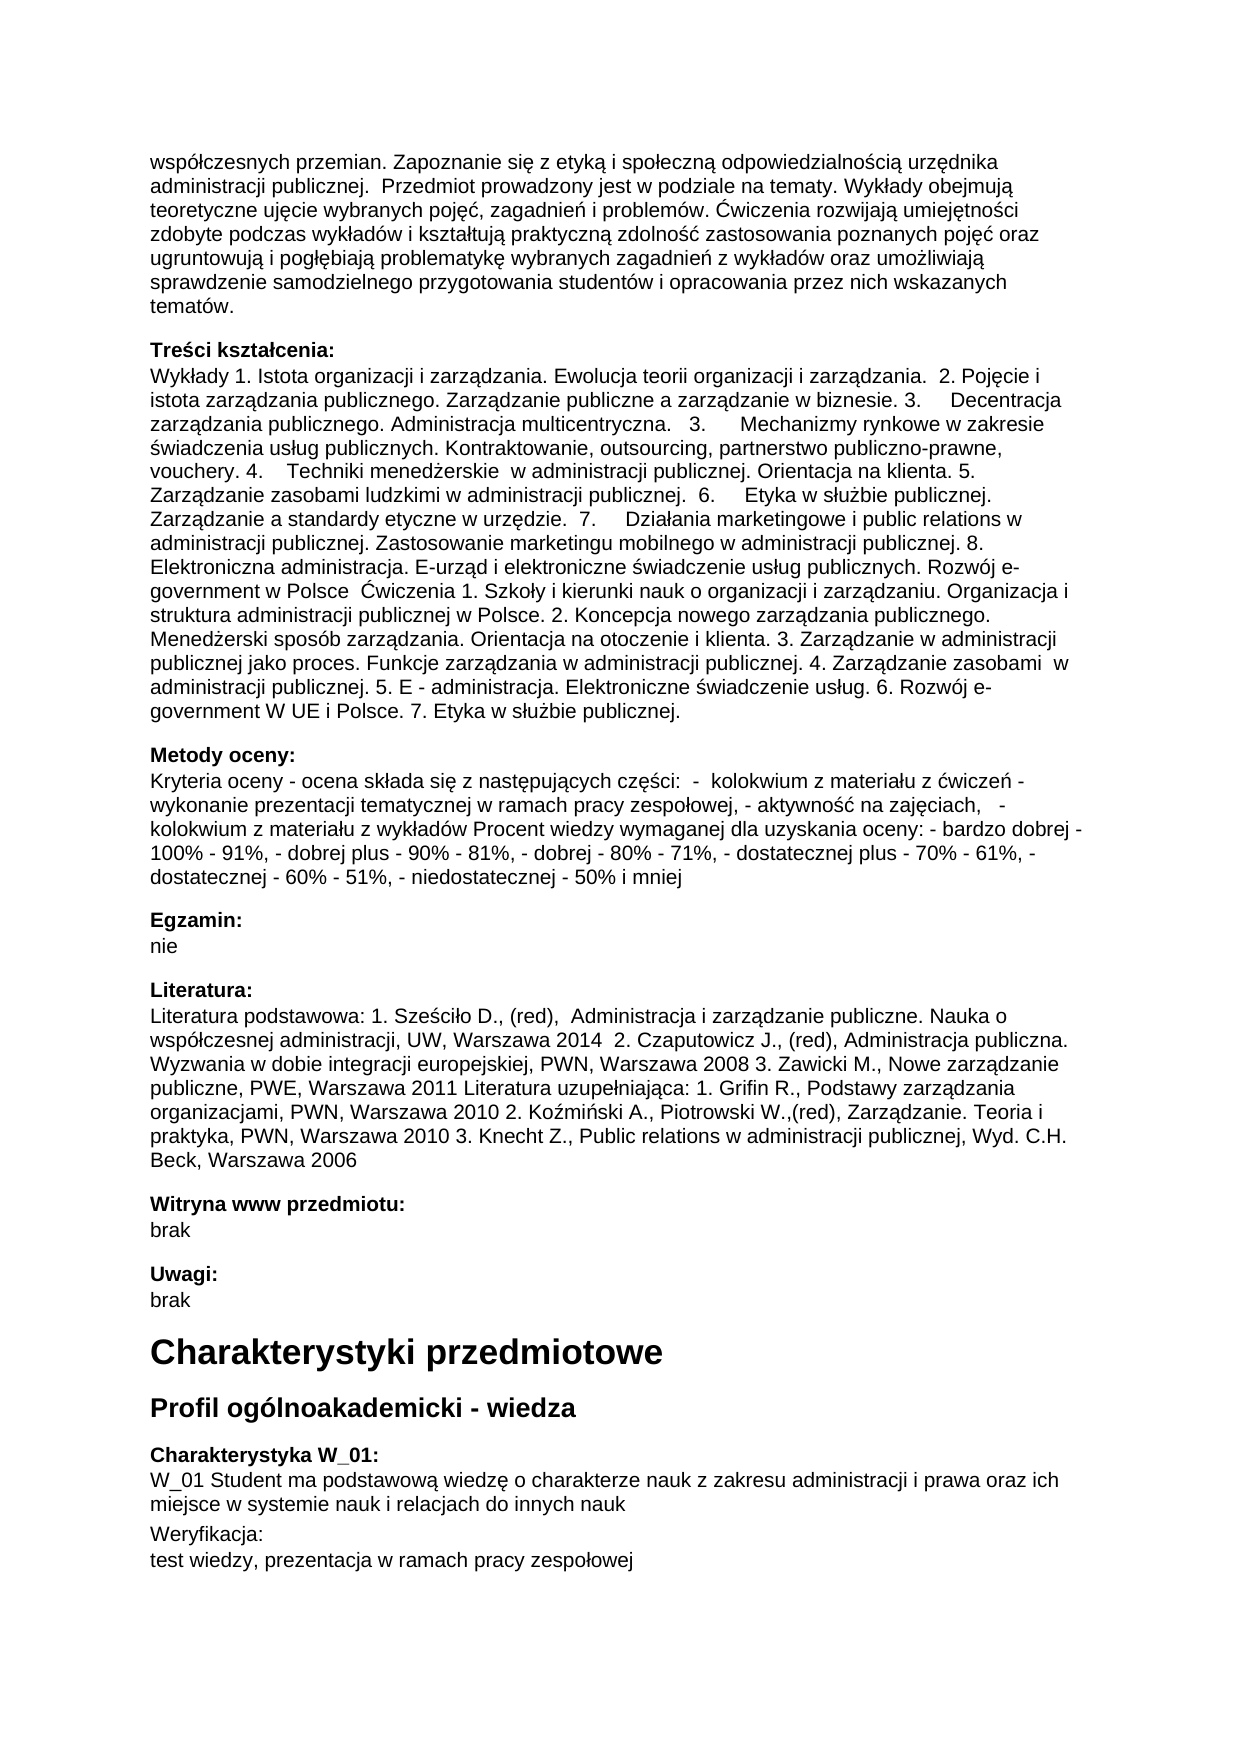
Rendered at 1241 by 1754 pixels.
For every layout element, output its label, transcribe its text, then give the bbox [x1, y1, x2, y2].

text Treści kształcenia: [150, 337, 1090, 361]
text Uwagi: [150, 1261, 1090, 1285]
text Literatura podstawowa: 1. Sześciło D., (red), Administracja i zarządzanie publiczne. Nauka o współczesnej administracji, UW, Warszawa 2014 2. Czaputowicz J., (red), Administracja publiczna. Wyzwania w dobie integracji europejskiej, PWN, Warszawa 2008 3. Zawicki M., Nowe zarządzanie publiczne, PWE, Warszawa 2011 Literatura uzupełniająca: 1. Grifin R., Podstawy zarządzania organizacjami, PWN, Warszawa 2010 2. Koźmiński A., Piotrowski W.,(red), Zarządzanie. Teoria i praktyka, PWN, Warszawa 2010 3. Knecht Z., Public relations w administracji publicznej, Wyd. C.H. Beck, Warszawa 2006 [150, 1004, 1090, 1172]
text brak [150, 1287, 1090, 1311]
text Wykłady 1. Istota organizacji i zarządzania. Ewolucja teorii organizacji i zarządzania. 2. Pojęcie i istota zarządzania publicznego. Zarządzanie publiczne a zarządzanie w biznesie. 3. Decentracja zarządzania publicznego. Administracja multicentryczna. 3. Mechanizmy rynkowe w zakresie świadczenia usług publicznych. Kontraktowanie, outsourcing, partnerstwo publiczno-prawne, vouchery. 4. Techniki menedżerskie w administracji publicznej. Orientacja na klienta. 5. Zarządzanie zasobami ludzkimi w administracji publicznej. 6. Etyka w służbie publicznej. Zarządzanie a standardy etyczne w urzędzie. 7. Działania marketingowe i public relations w administracji publicznej. Zastosowanie marketingu mobilnego w administracji publicznej. 8. Elektroniczna administracja. E-urząd i elektroniczne świadczenie usług publicznych. Rozwój e-government w Polsce Ćwiczenia 1. Szkoły i kierunki nauk o organizacji i zarządzaniu. Organizacja i struktura administracji publicznej w Polsce. 2. Koncepcja nowego zarządzania publicznego. Menedżerski sposób zarządzania. Orientacja na otoczenie i klienta. 3. Zarządzanie w administracji publicznej jako proces. Funkcje zarządzania w administracji publicznej. 4. Zarządzanie zasobami w administracji publicznej. 5. E - administracja. Elektroniczne świadczenie usług. 6. Rozwój e-government W UE i Polsce. 7. Etyka w służbie publicznej. [150, 363, 1090, 723]
text nie [150, 934, 1090, 958]
text test wiedzy, prezentacja w ramach pracy zespołowej [150, 1548, 1090, 1572]
text Egzamin: [150, 908, 1090, 932]
text W_01 Student ma podstawową wiedzę o charakterze nauk z zakresu administracji i prawa oraz ich miejsce w systemie nauk i relacjach do innych nauk [150, 1468, 1090, 1516]
text Witryna www przedmiotu: [150, 1192, 1090, 1216]
subtitle Charakterystyki przedmiotowe [150, 1331, 1090, 1372]
text Kryteria oceny - ocena składa się z następujących części: - kolokwium z materiału z ćwiczeń - wykonanie prezentacji tematycznej w ramach pracy zespołowej, - aktywność na zajęciach, - kolokwium z materiału z wykładów Procent wiedzy wymaganej dla uzyskania oceny: - bardzo dobrej - 100% - 91%, - dobrej plus - 90% - 81%, - dobrej - 80% - 71%, - dostatecznej plus - 70% - 61%, - dostatecznej - 60% - 51%, - niedostatecznej - 50% i mniej [150, 769, 1090, 888]
text Metody oceny: [150, 743, 1090, 767]
text Literatura: [150, 978, 1090, 1002]
subtitle Profil ogólnoakademicki - wiedza [150, 1392, 1090, 1423]
text brak [150, 1218, 1090, 1242]
text Charakterystyka W_01: [150, 1443, 1090, 1467]
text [150, 150, 1090, 318]
text Weryfikacja: [150, 1522, 1090, 1546]
